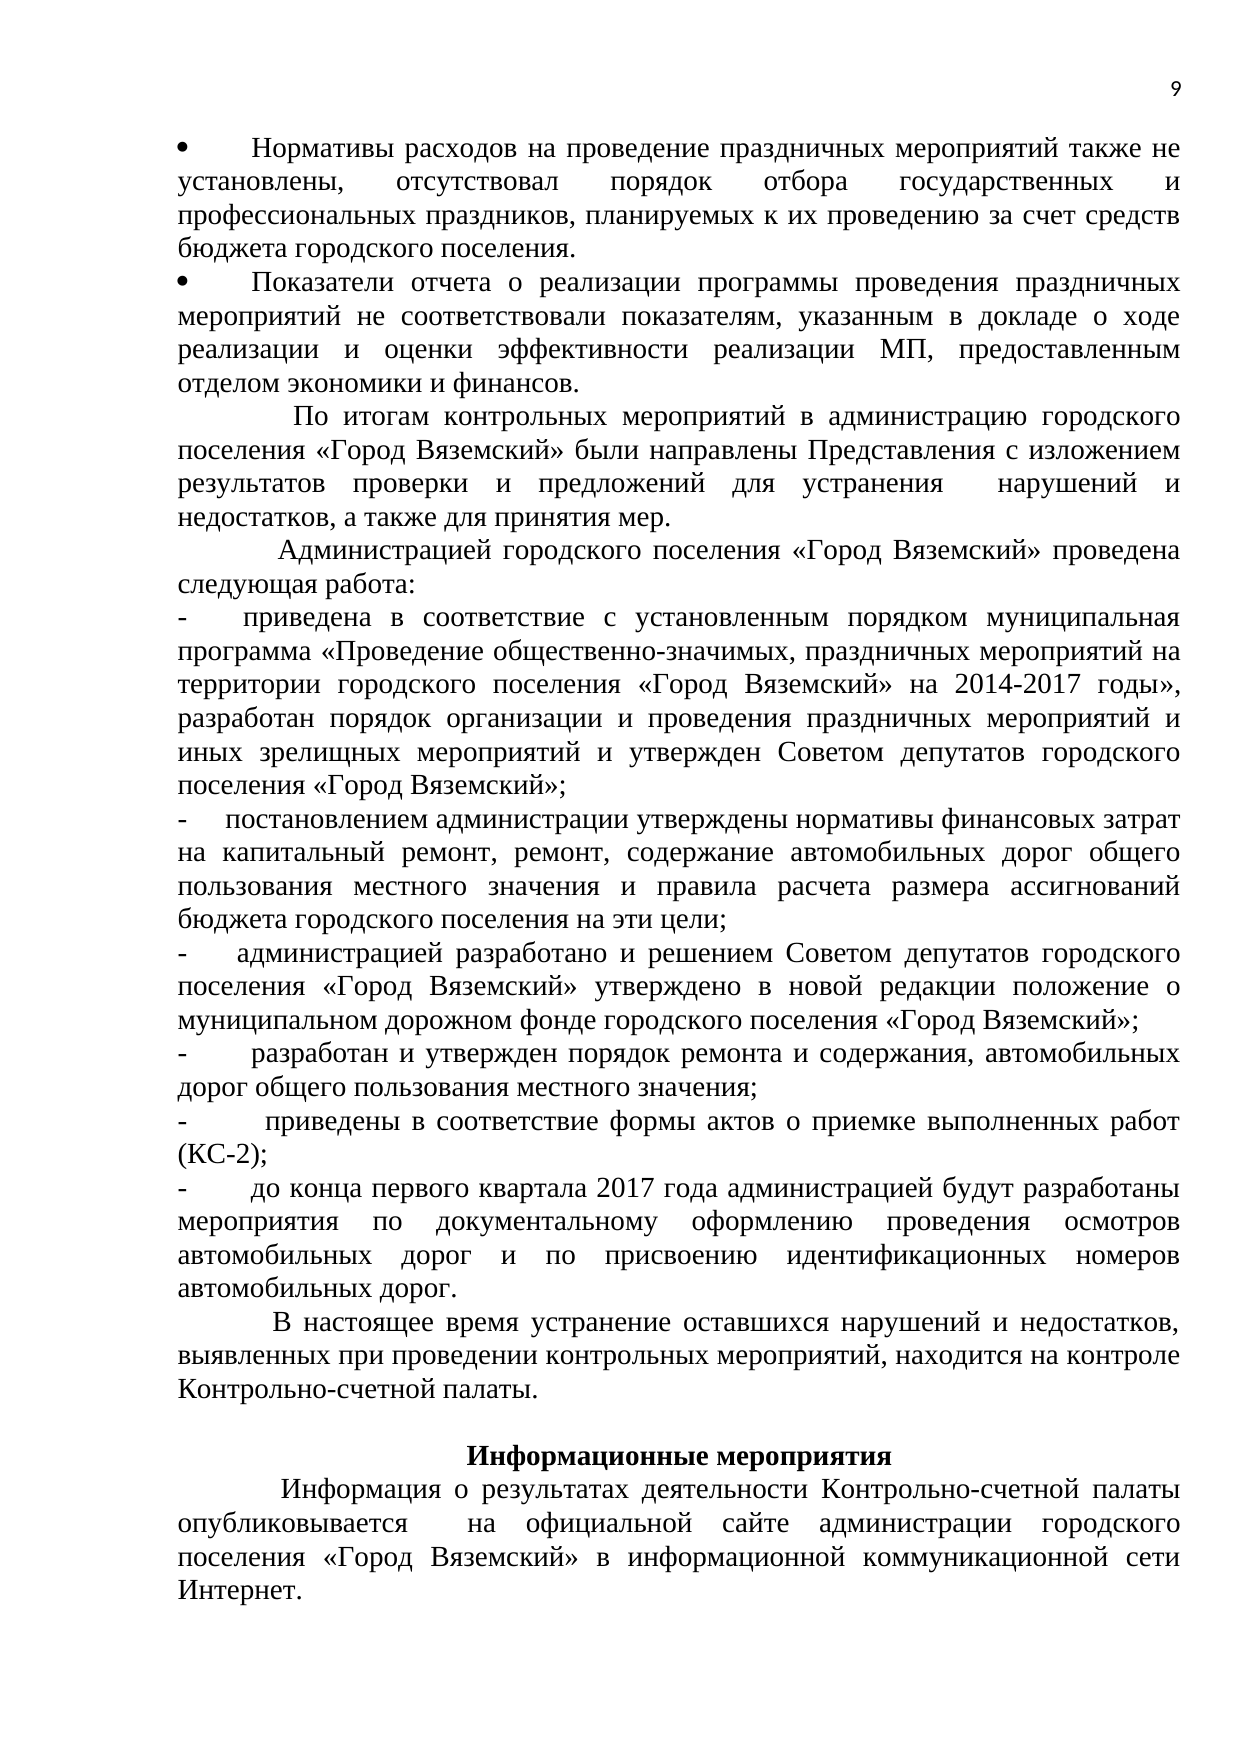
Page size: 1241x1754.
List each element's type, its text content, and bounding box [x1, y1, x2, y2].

text Информация о результатах деятельности Контрольно-счетной палаты опубликовывается на официальной сайте администрации городского поселения «Город Вяземский» в информационной коммуникационной сети Интернет. [177, 1472, 1181, 1606]
text - разработан и утвержден порядок ремонта и содержания, автомобильных дорог общего пользования местного значения; [177, 1036, 1181, 1103]
list Показатели отчета о реализации программы проведения праздничных мероприятий не соответствовали показателям, указанным в докладе о ходе реализации и оценки эффективности реализации МП, предоставленным отделом экономики и финансов. [177, 264, 1181, 398]
text - до конца первого квартала 2017 года администрацией будут разработаны мероприятия по документальному оформлению проведения осмотров автомобильных дорог и по присвоению идентификационных номеров автомобильных дорог. [177, 1170, 1181, 1304]
text - приведена в соответствие с установленным порядком муниципальная программа «Проведение общественно-значимых, праздничных мероприятий на территории городского поселения «Город Вяземский» на 2014-2017 годы», разработан порядок организации и проведения праздничных мероприятий и иных зрелищных мероприятий и утвержден Советом депутатов городского поселения «Город Вяземский»; [177, 599, 1181, 801]
text По итогам контрольных мероприятий в администрацию городского поселения «Город Вяземский» были направлены Представления с изложением результатов проверки и предложений для устранения нарушений и недостатков, а также для принятия мер. [177, 398, 1181, 532]
text - администрацией разработано и решением Советом депутатов городского поселения «Город Вяземский» утверждено в новой редакции положение о муниципальном дорожном фонде городского поселения «Город Вяземский»; [177, 935, 1181, 1036]
text В настоящее время устранение оставшихся нарушений и недостатков, выявленных при проведении контрольных мероприятий, находится на контроле Контрольно-счетной палаты. [177, 1304, 1181, 1404]
list Нормативы расходов на проведение праздничных мероприятий также не установлены, отсутствовал порядок отбора государственных и профессиональных праздников, планируемых к их проведению за счет средств бюджета городского поселения. [177, 130, 1181, 264]
text - постановлением администрации утверждены нормативы финансовых затрат на капитальный ремонт, ремонт, содержание автомобильных дорог общего пользования местного значения и правила расчета размера ассигнований бюджета городского поселения на эти цели; [177, 801, 1181, 935]
text - приведены в соответствие формы актов о приемке выполненных работ (КС-2); [177, 1103, 1181, 1170]
text Администрацией городского поселения «Город Вяземский» проведена следующая работа: [177, 532, 1181, 599]
text Информационные мероприятия [177, 1438, 1181, 1472]
